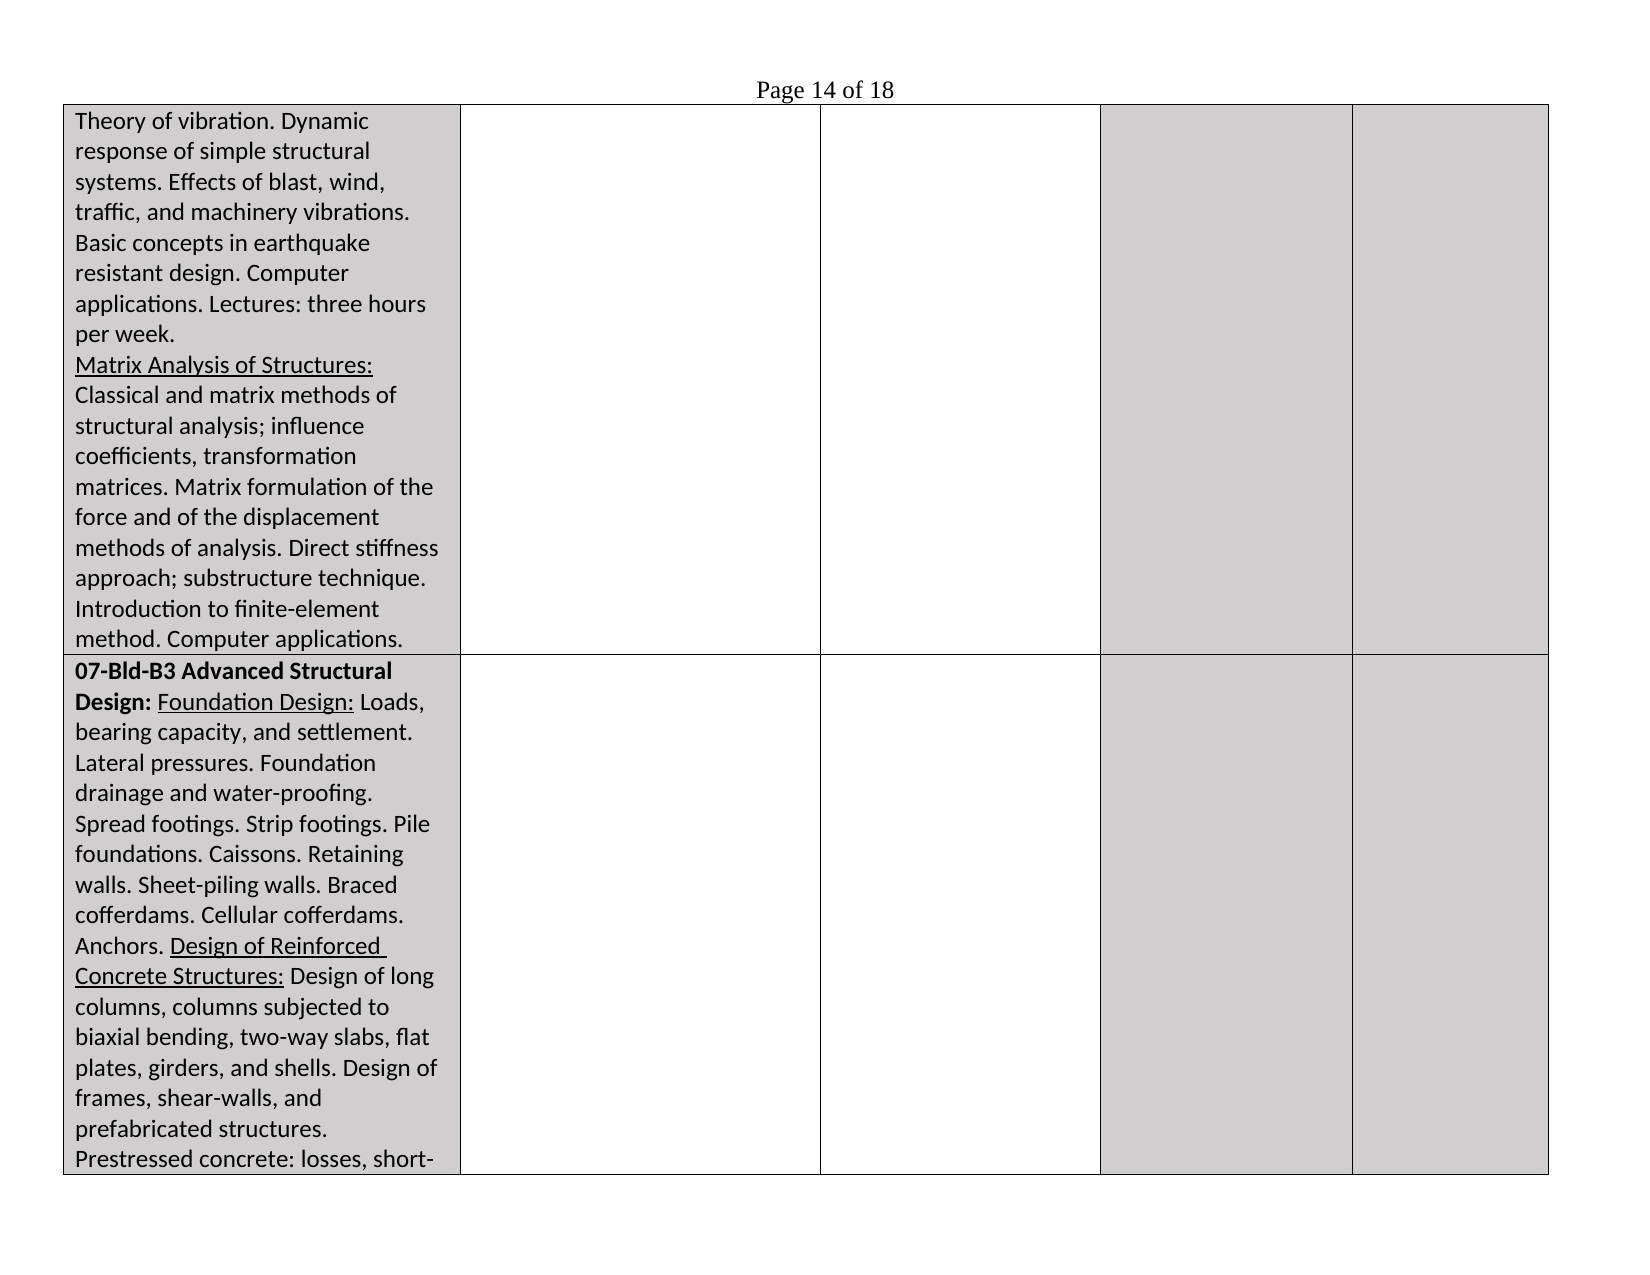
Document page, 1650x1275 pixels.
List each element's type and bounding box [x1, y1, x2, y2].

table_cell [821, 105, 1100, 654]
table_cell [1101, 105, 1352, 654]
table_cell [461, 655, 820, 1174]
table_cell [64, 105, 460, 654]
table_cell [64, 655, 460, 1174]
table_cell [461, 105, 820, 654]
table_cell [1353, 655, 1548, 1174]
table_cell [821, 655, 1100, 1174]
table_cell [1101, 655, 1352, 1174]
table_cell [1353, 105, 1548, 654]
